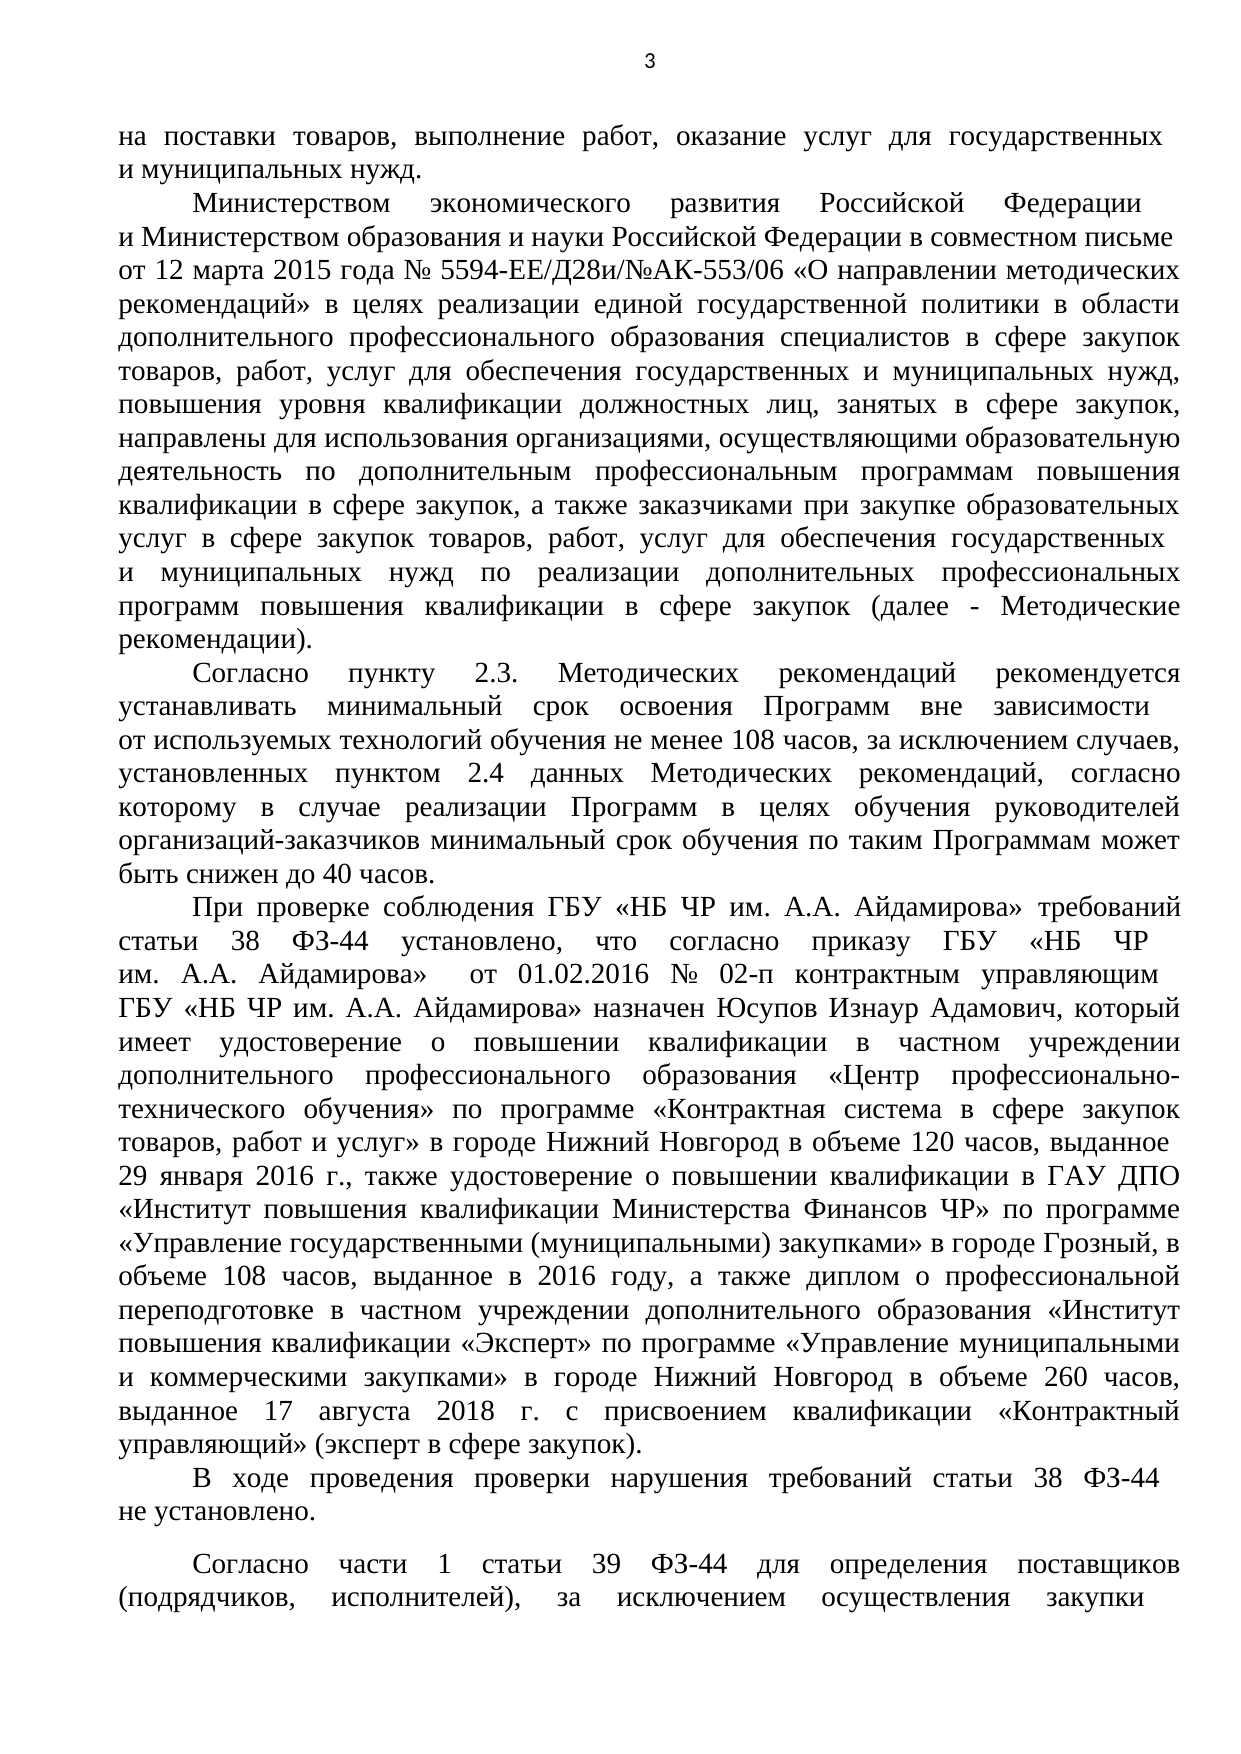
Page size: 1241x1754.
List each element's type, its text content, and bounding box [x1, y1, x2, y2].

text Министерством экономического развития Российской Федерации и Министерством образования и науки Российской Федерации в совместном письме от 12 марта 2015 года № 5594-ЕЕ/Д28и/№АК-553/06 «О направлении методических рекомендаций» в целях реализации единой государственной политики в области дополнительного профессионального образования специалистов в сфере закупок товаров, работ, услуг для обеспечения государственных и муниципальных нужд, повышения уровня квалификации должностных лиц, занятых в сфере закупок, направлены для использования организациями, осуществляющими образовательную деятельность по дополнительным профессиональным программам повышения квалификации в сфере закупок, а также заказчиками при закупке образовательных услуг в сфере закупок товаров, работ, услуг для обеспечения государственных и муниципальных нужд по реализации дополнительных профессиональных программ повышения квалификации в сфере закупок (далее - Методические рекомендации). [118, 185, 1181, 655]
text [118, 118, 1181, 185]
text В ходе проведения проверки нарушения требований статьи 38 ФЗ-44 не установлено. [118, 1460, 1181, 1527]
text Согласно пункту 2.3. Методических рекомендаций рекомендуется устанавливать минимальный срок освоения Программ вне зависимости от используемых технологий обучения не менее 108 часов, за исключением случаев, установленных пунктом 2.4 данных Методических рекомендаций, согласно которому в случае реализации Программ в целях обучения руководителей организаций-заказчиков минимальный срок обучения по таким Программам может быть снижен до 40 часов. [118, 655, 1181, 889]
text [118, 1546, 1181, 1613]
text При проверке соблюдения ГБУ «НБ ЧР им. А.А. Айдамирова» требований статьи 38 ФЗ-44 установлено, что согласно приказу ГБУ «НБ ЧР им. А.А. Айдамирова» от 01.02.2016 № 02-п контрактным управляющим ГБУ «НБ ЧР им. А.А. Айдамирова» назначен Юсупов Изнаур Адамович, который имеет удостоверение о повышении квалификации в частном учреждении дополнительного профессионального образования «Центр профессионально-технического обучения» по программе «Контрактная система в сфере закупок товаров, работ и услуг» в городе Нижний Новгород в объеме 120 часов, выданное 29 января 2016 г., также удостоверение о повышении квалификации в ГАУ ДПО «Институт повышения квалификации Министерства Финансов ЧР» по программе «Управление государственными (муниципальными) закупками» в городе Грозный, в объеме 108 часов, выданное в 2016 году, а также диплом о профессиональной переподготовке в частном учреждении дополнительного образования «Институт повышения квалификации «Эксперт» по программе «Управление муниципальными и коммерческими закупками» в городе Нижний Новгород в объеме 260 часов, выданное 17 августа 2018 г. с присвоением квалификации «Контрактный управляющий» (эксперт в сфере закупок). [118, 889, 1181, 1460]
